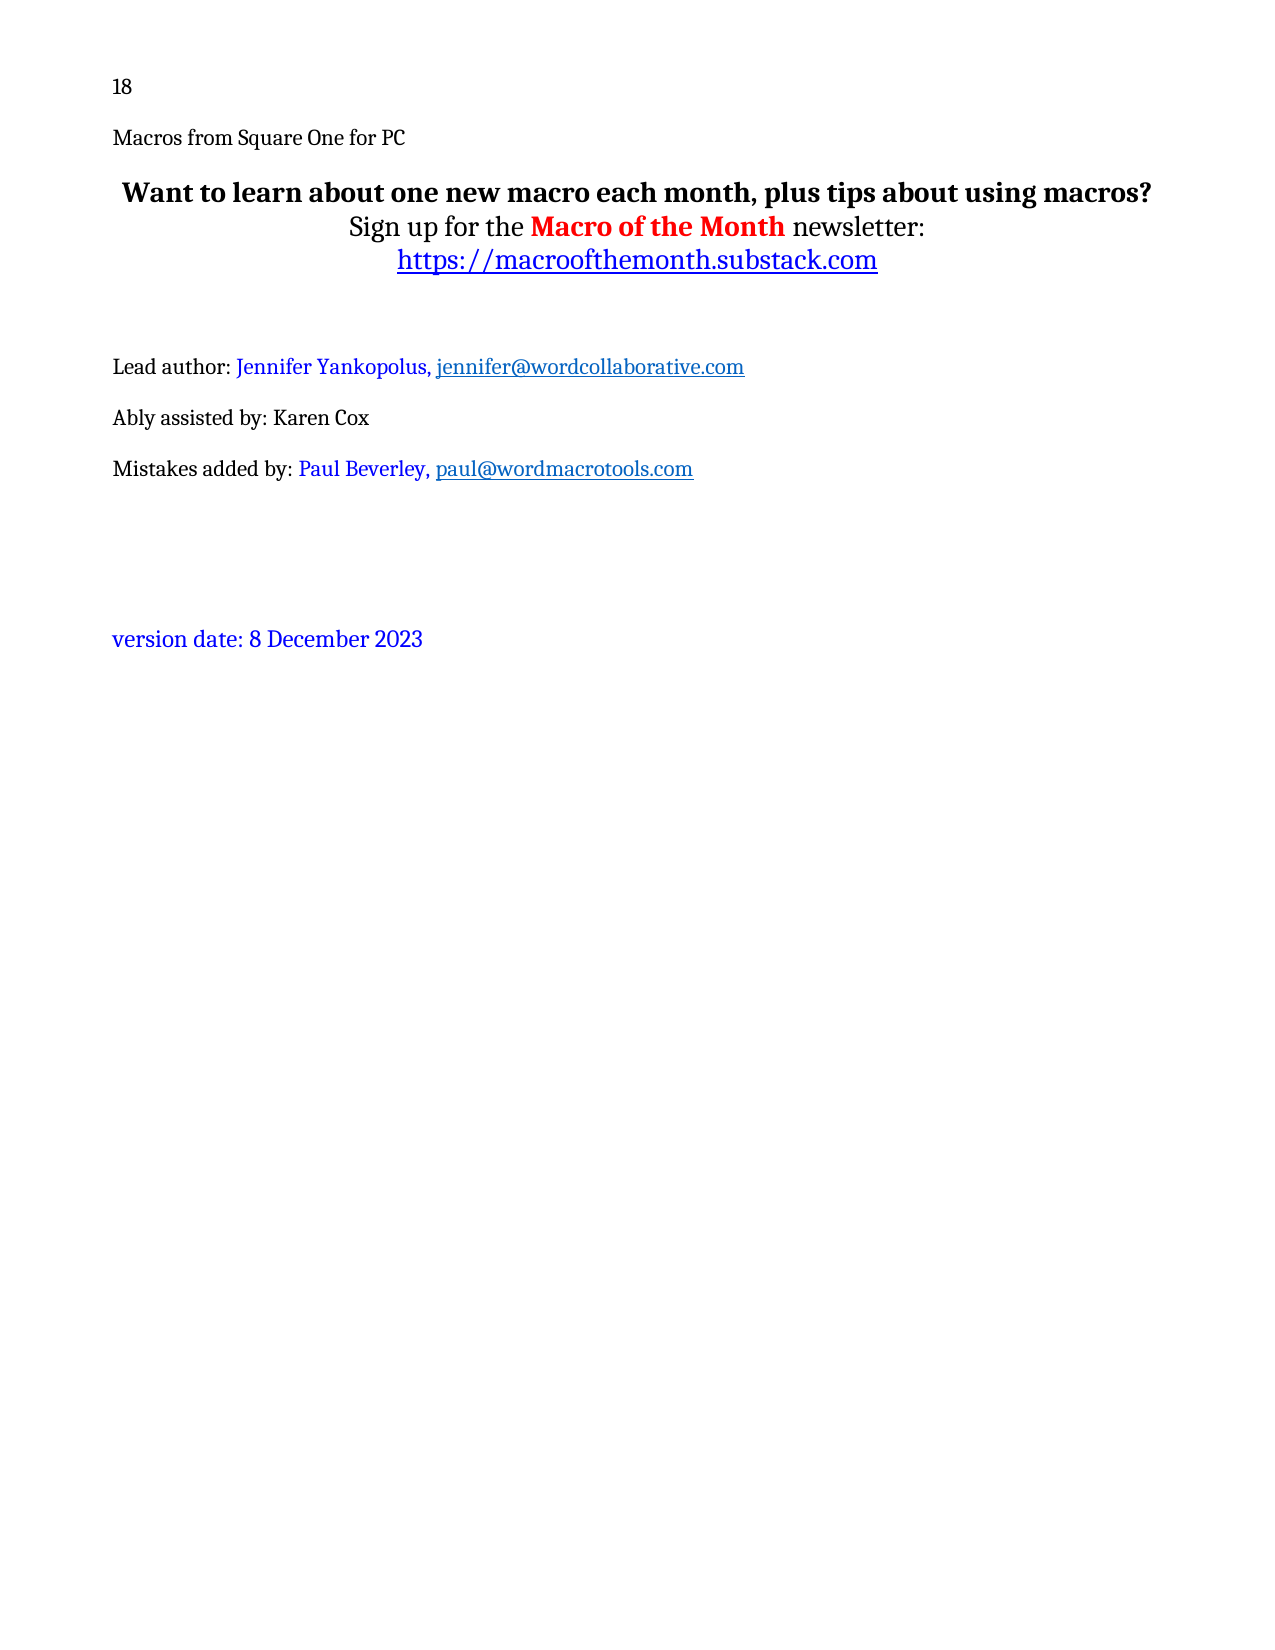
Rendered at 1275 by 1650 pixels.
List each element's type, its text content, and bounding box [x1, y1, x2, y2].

text Ably assisted by: Karen Cox [112, 405, 1162, 431]
text Mistakes added by: Paul Beverley, paul@wordmacrotools.com [112, 456, 1162, 482]
text Want to learn about one new macro each month, plus tips about using macros? Sign up for the Macro of the Month newsletter: https://macroofthemonth.substack.com [112, 176, 1162, 277]
text version date: 8 December 2023 [112, 624, 1162, 653]
text Lead author: Jennifer Yankopolus, jennifer@wordcollaborative.com [112, 353, 1162, 380]
